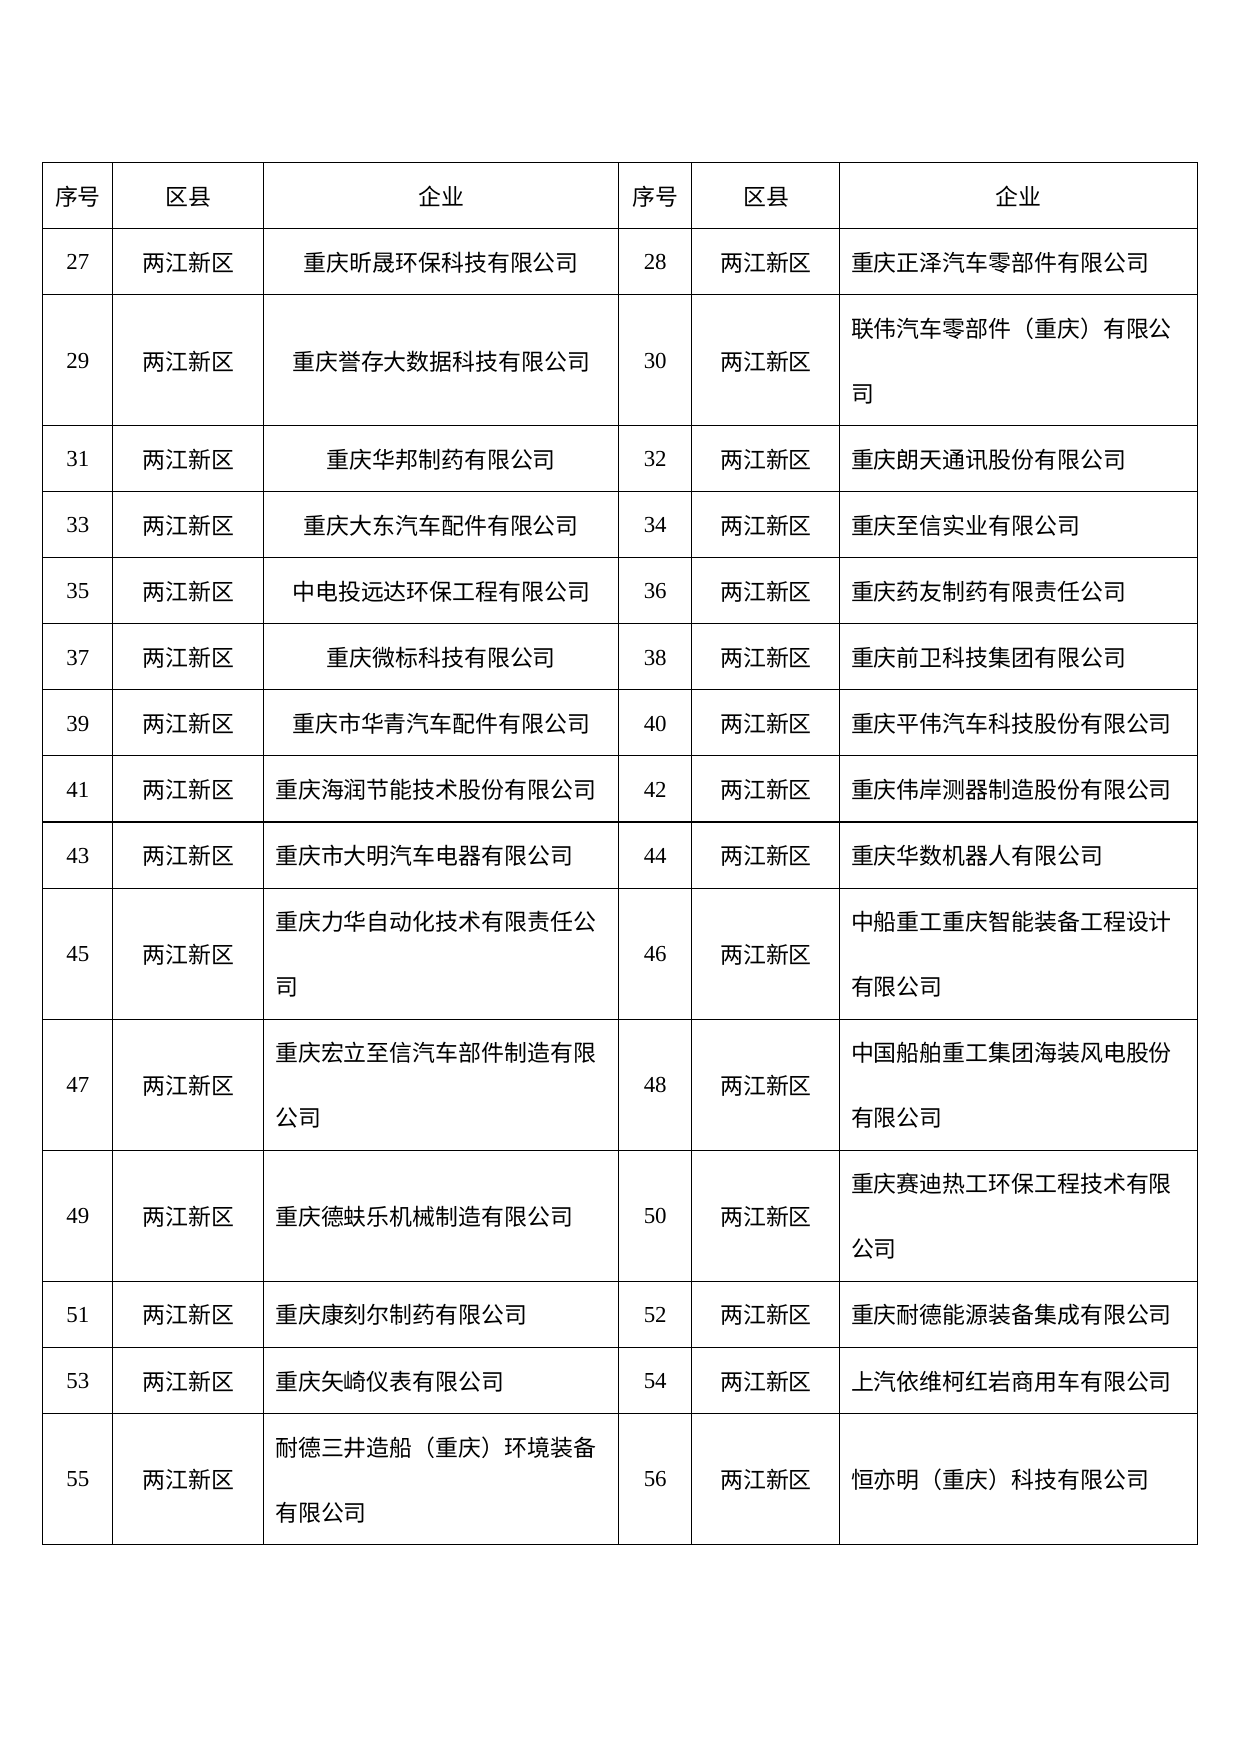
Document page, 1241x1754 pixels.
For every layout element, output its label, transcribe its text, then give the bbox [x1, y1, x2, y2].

table_cell 40 [619, 690, 691, 755]
table_cell 重庆市大明汽车电器有限公司 [264, 823, 618, 887]
table_cell 41 [43, 756, 112, 821]
table_cell 30 [619, 295, 691, 425]
table_cell 两江新区 [113, 426, 263, 491]
table_cell 两江新区 [692, 295, 839, 425]
table_cell 49 [43, 1151, 112, 1281]
table_cell 两江新区 [113, 558, 263, 623]
table_cell 45 [43, 889, 112, 1018]
table_cell 两江新区 [692, 624, 839, 689]
table_header 区县 [692, 163, 839, 228]
table_cell 两江新区 [113, 1414, 263, 1544]
table_cell 31 [43, 426, 112, 491]
table_cell 33 [43, 492, 112, 557]
table_cell 36 [619, 558, 691, 623]
table_cell 重庆矢崎仪表有限公司 [264, 1348, 618, 1413]
table_cell 34 [619, 492, 691, 557]
table_cell 39 [43, 690, 112, 755]
table_cell 重庆市华青汽车配件有限公司 [264, 690, 618, 755]
table_cell 中电投远达环保工程有限公司 [264, 558, 618, 623]
table_cell 重庆康刻尔制药有限公司 [264, 1282, 618, 1347]
table_cell 重庆至信实业有限公司 [840, 492, 1197, 557]
table_cell 重庆华数机器人有限公司 [840, 823, 1197, 887]
table_cell 重庆海润节能技术股份有限公司 [264, 756, 618, 821]
table_cell 两江新区 [113, 756, 263, 821]
table_cell 联伟汽车零部件（重庆）有限公司 [840, 295, 1197, 425]
table_cell 两江新区 [692, 1282, 839, 1347]
table_cell 28 [619, 229, 691, 294]
table_cell 重庆大东汽车配件有限公司 [264, 492, 618, 557]
table_cell 两江新区 [113, 229, 263, 294]
table_header 企业 [840, 163, 1197, 228]
table_cell 两江新区 [113, 1020, 263, 1149]
table_header 序号 [43, 163, 112, 228]
table_cell 29 [43, 295, 112, 425]
table_header 企业 [264, 163, 618, 228]
table_cell 恒亦明（重庆）科技有限公司 [840, 1414, 1197, 1544]
table_cell 37 [43, 624, 112, 689]
table_cell 上汽依维柯红岩商用车有限公司 [840, 1348, 1197, 1413]
table_cell 重庆力华自动化技术有限责任公司 [264, 889, 618, 1018]
table_cell 44 [619, 823, 691, 887]
table_cell 38 [619, 624, 691, 689]
table_cell 重庆誉存大数据科技有限公司 [264, 295, 618, 425]
table_cell 两江新区 [692, 889, 839, 1018]
table_cell 两江新区 [692, 492, 839, 557]
table_cell 56 [619, 1414, 691, 1544]
table_cell 两江新区 [113, 1151, 263, 1281]
table_cell 两江新区 [692, 1020, 839, 1149]
table_cell 52 [619, 1282, 691, 1347]
table_cell 47 [43, 1020, 112, 1149]
table_cell 两江新区 [692, 558, 839, 623]
table_cell 55 [43, 1414, 112, 1544]
table_cell 耐德三井造船（重庆）环境装备有限公司 [264, 1414, 618, 1544]
table_cell 两江新区 [692, 1151, 839, 1281]
table_cell 中国船舶重工集团海装风电股份有限公司 [840, 1020, 1197, 1149]
table_cell 两江新区 [113, 624, 263, 689]
table_cell 35 [43, 558, 112, 623]
table_cell 重庆微标科技有限公司 [264, 624, 618, 689]
table_cell 两江新区 [692, 229, 839, 294]
table_cell 两江新区 [692, 823, 839, 887]
table_cell 32 [619, 426, 691, 491]
table_cell 48 [619, 1020, 691, 1149]
table_cell 重庆正泽汽车零部件有限公司 [840, 229, 1197, 294]
table_cell 重庆华邦制药有限公司 [264, 426, 618, 491]
table_cell 两江新区 [113, 823, 263, 887]
table_cell 重庆德蚨乐机械制造有限公司 [264, 1151, 618, 1281]
table_cell 重庆平伟汽车科技股份有限公司 [840, 690, 1197, 755]
table_header 区县 [113, 163, 263, 228]
table_cell 两江新区 [692, 426, 839, 491]
table_cell 两江新区 [113, 690, 263, 755]
table_cell 两江新区 [113, 295, 263, 425]
table_cell 53 [43, 1348, 112, 1413]
table_cell 两江新区 [692, 690, 839, 755]
table_cell 43 [43, 823, 112, 887]
table_cell 重庆耐德能源装备集成有限公司 [840, 1282, 1197, 1347]
table_cell 两江新区 [113, 492, 263, 557]
table_header 序号 [619, 163, 691, 228]
table_cell 重庆赛迪热工环保工程技术有限公司 [840, 1151, 1197, 1281]
table_cell 51 [43, 1282, 112, 1347]
table_cell 46 [619, 889, 691, 1018]
table_cell 两江新区 [113, 1348, 263, 1413]
table_cell 50 [619, 1151, 691, 1281]
table_cell 重庆前卫科技集团有限公司 [840, 624, 1197, 689]
table_cell 两江新区 [692, 756, 839, 821]
table_cell 重庆昕晟环保科技有限公司 [264, 229, 618, 294]
table_cell 重庆朗天通讯股份有限公司 [840, 426, 1197, 491]
table_cell 重庆宏立至信汽车部件制造有限公司 [264, 1020, 618, 1149]
table_cell 两江新区 [113, 889, 263, 1018]
table_cell 两江新区 [113, 1282, 263, 1347]
table_cell 54 [619, 1348, 691, 1413]
table_cell 重庆伟岸测器制造股份有限公司 [840, 756, 1197, 821]
table_cell 42 [619, 756, 691, 821]
table_cell 27 [43, 229, 112, 294]
table_cell 两江新区 [692, 1348, 839, 1413]
table_cell 重庆药友制药有限责任公司 [840, 558, 1197, 623]
table_cell 中船重工重庆智能装备工程设计有限公司 [840, 889, 1197, 1018]
table_cell 两江新区 [692, 1414, 839, 1544]
